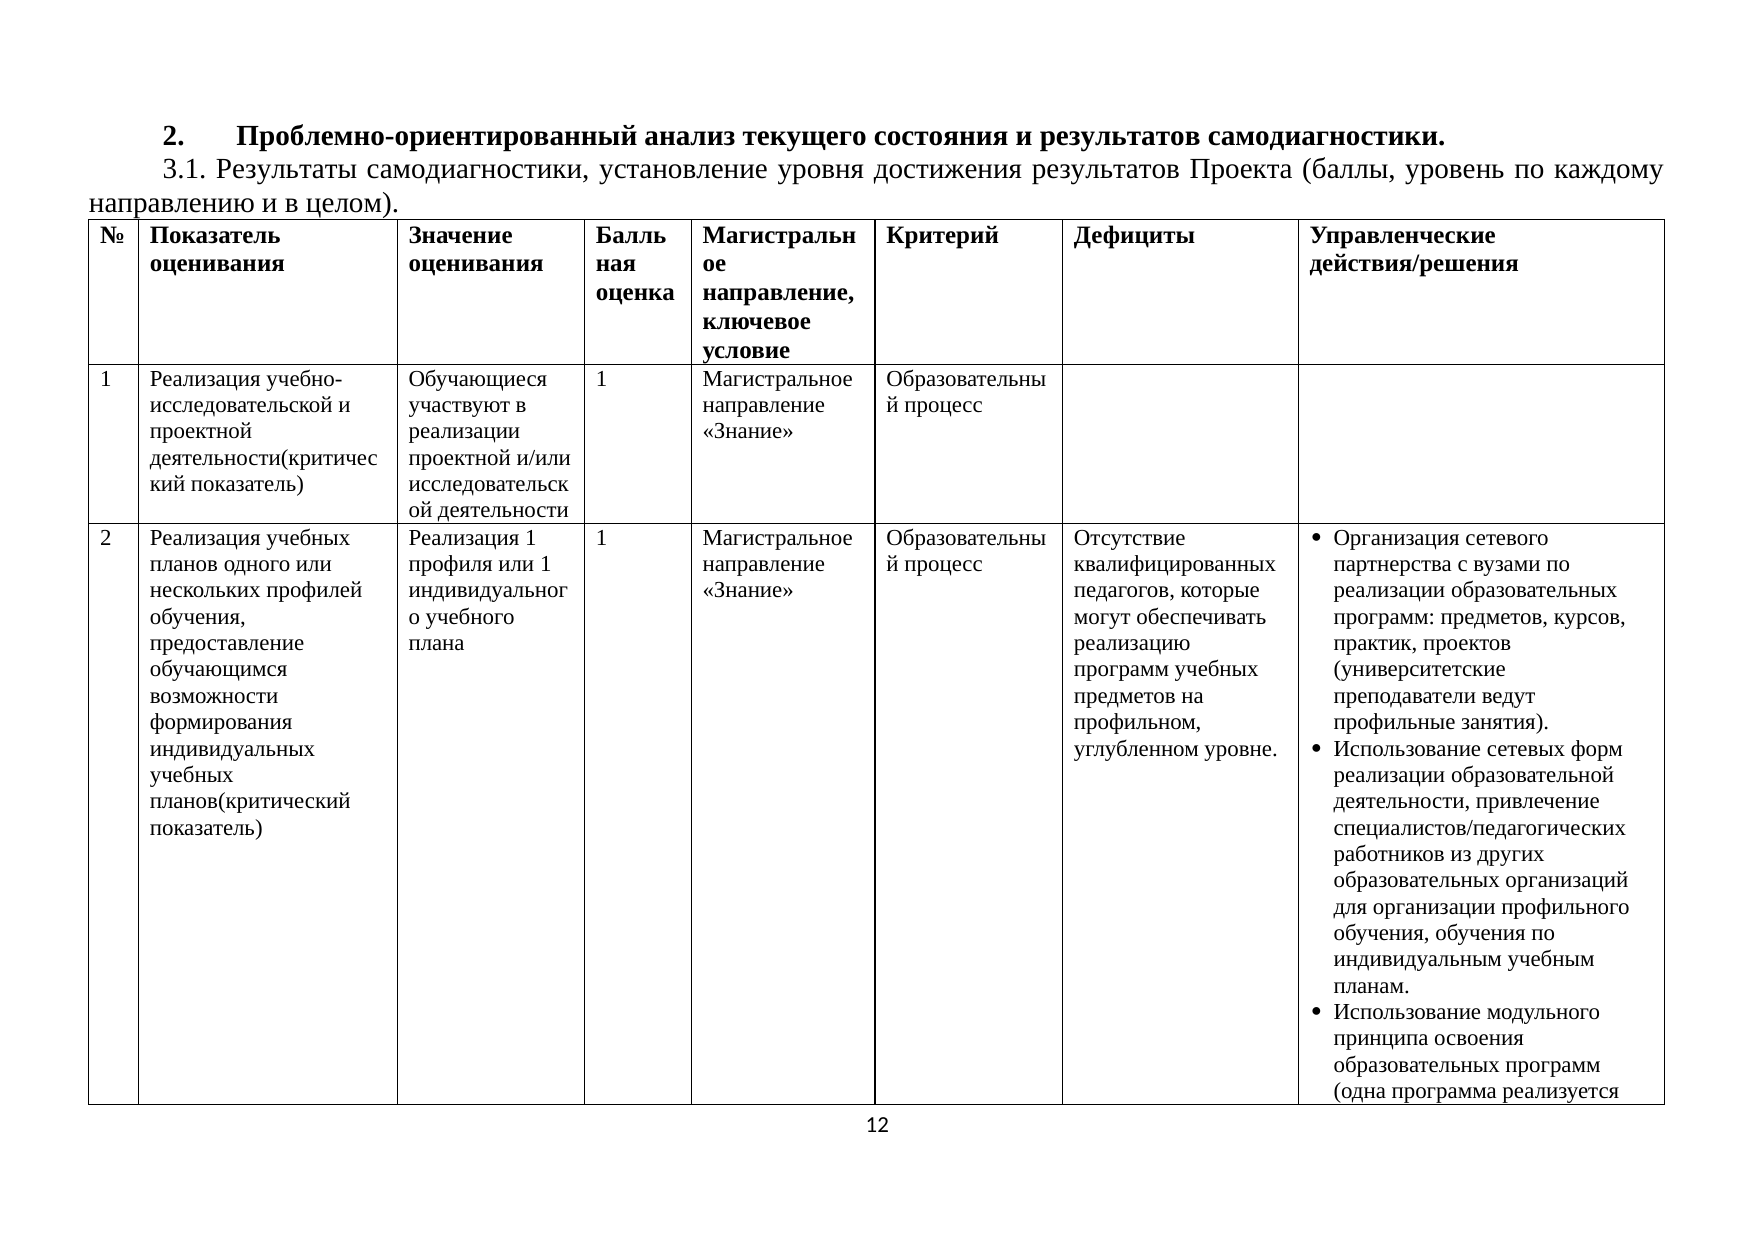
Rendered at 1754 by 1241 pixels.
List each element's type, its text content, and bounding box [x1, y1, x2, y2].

table_cell Обучающиеся участвуют в реализации проектной и/или исследовательской деятельности [398, 365, 584, 523]
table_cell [1063, 524, 1298, 1103]
table_cell 1 [585, 524, 691, 1103]
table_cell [139, 524, 397, 1103]
table_cell Реализация учебно-исследовательской и проектной деятельности(критический показатель) [139, 365, 397, 523]
table_cell Магистральное направление «Знание» [692, 524, 874, 1103]
table_cell 1 [89, 365, 138, 523]
table_header Показатель оценивания [139, 220, 397, 363]
table_header Дефициты [1063, 220, 1298, 363]
table_header Балльная оценка [585, 220, 691, 363]
table_cell Образовательный процесс [876, 524, 1062, 1103]
table_cell Образовательный процесс [876, 365, 1062, 523]
table_cell 1 [585, 365, 691, 523]
table_header Магистральное направление, ключевое условие [692, 220, 874, 363]
table_cell 2 [89, 524, 138, 1103]
list Проблемно-ориентированный анализ текущего состояния и результатов самодиагностики. [89, 118, 1665, 152]
table_header № [89, 220, 138, 363]
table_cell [398, 524, 584, 1103]
table_cell [1299, 365, 1664, 523]
table_header Управленческие действия/решения [1299, 220, 1664, 363]
table_cell [1063, 365, 1298, 523]
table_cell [1299, 524, 1664, 1103]
table_cell Магистральное направление «Знание» [692, 365, 874, 523]
text 3.1. Результаты самодиагностики, установление уровня достижения результатов Проекта (баллы, уровень по каждому направлению и в целом). [89, 152, 1665, 219]
table_header Критерий [876, 220, 1062, 363]
table_header Значение оценивания [398, 220, 584, 363]
